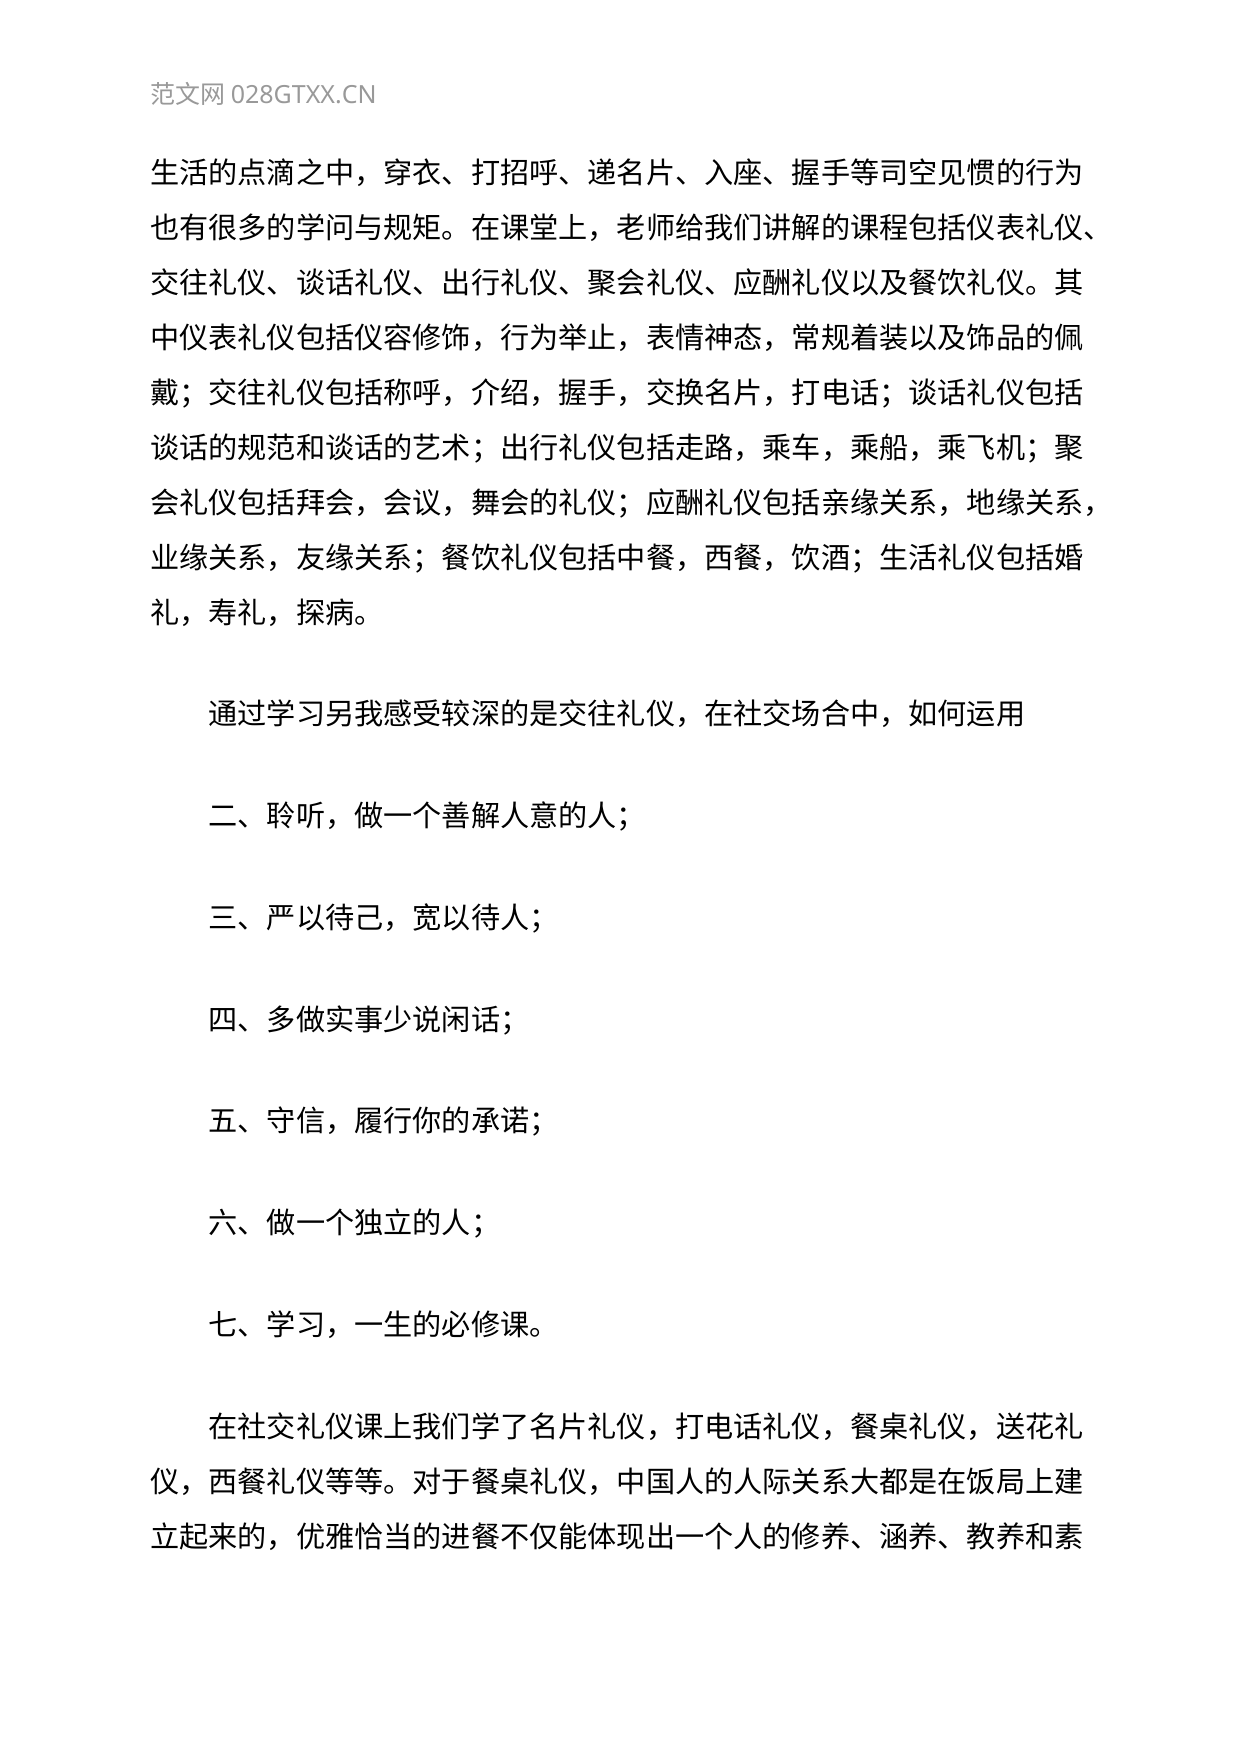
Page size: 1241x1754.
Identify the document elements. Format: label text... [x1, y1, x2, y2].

text 三、严以待己，宽以待人； [150, 894, 1090, 937]
text 六、做一个独立的人； [150, 1200, 1090, 1242]
text 二、聆听，做一个善解人意的人； [150, 793, 1090, 835]
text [150, 150, 1090, 631]
text 五、守信，履行你的承诺； [150, 1098, 1090, 1140]
text 四、多做实事少说闲话； [150, 996, 1090, 1038]
text 通过学习另我感受较深的是交往礼仪，在社交场合中，如何运用 [150, 691, 1090, 733]
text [150, 1403, 1090, 1555]
text 七、学习，一生的必修课。 [150, 1302, 1090, 1344]
